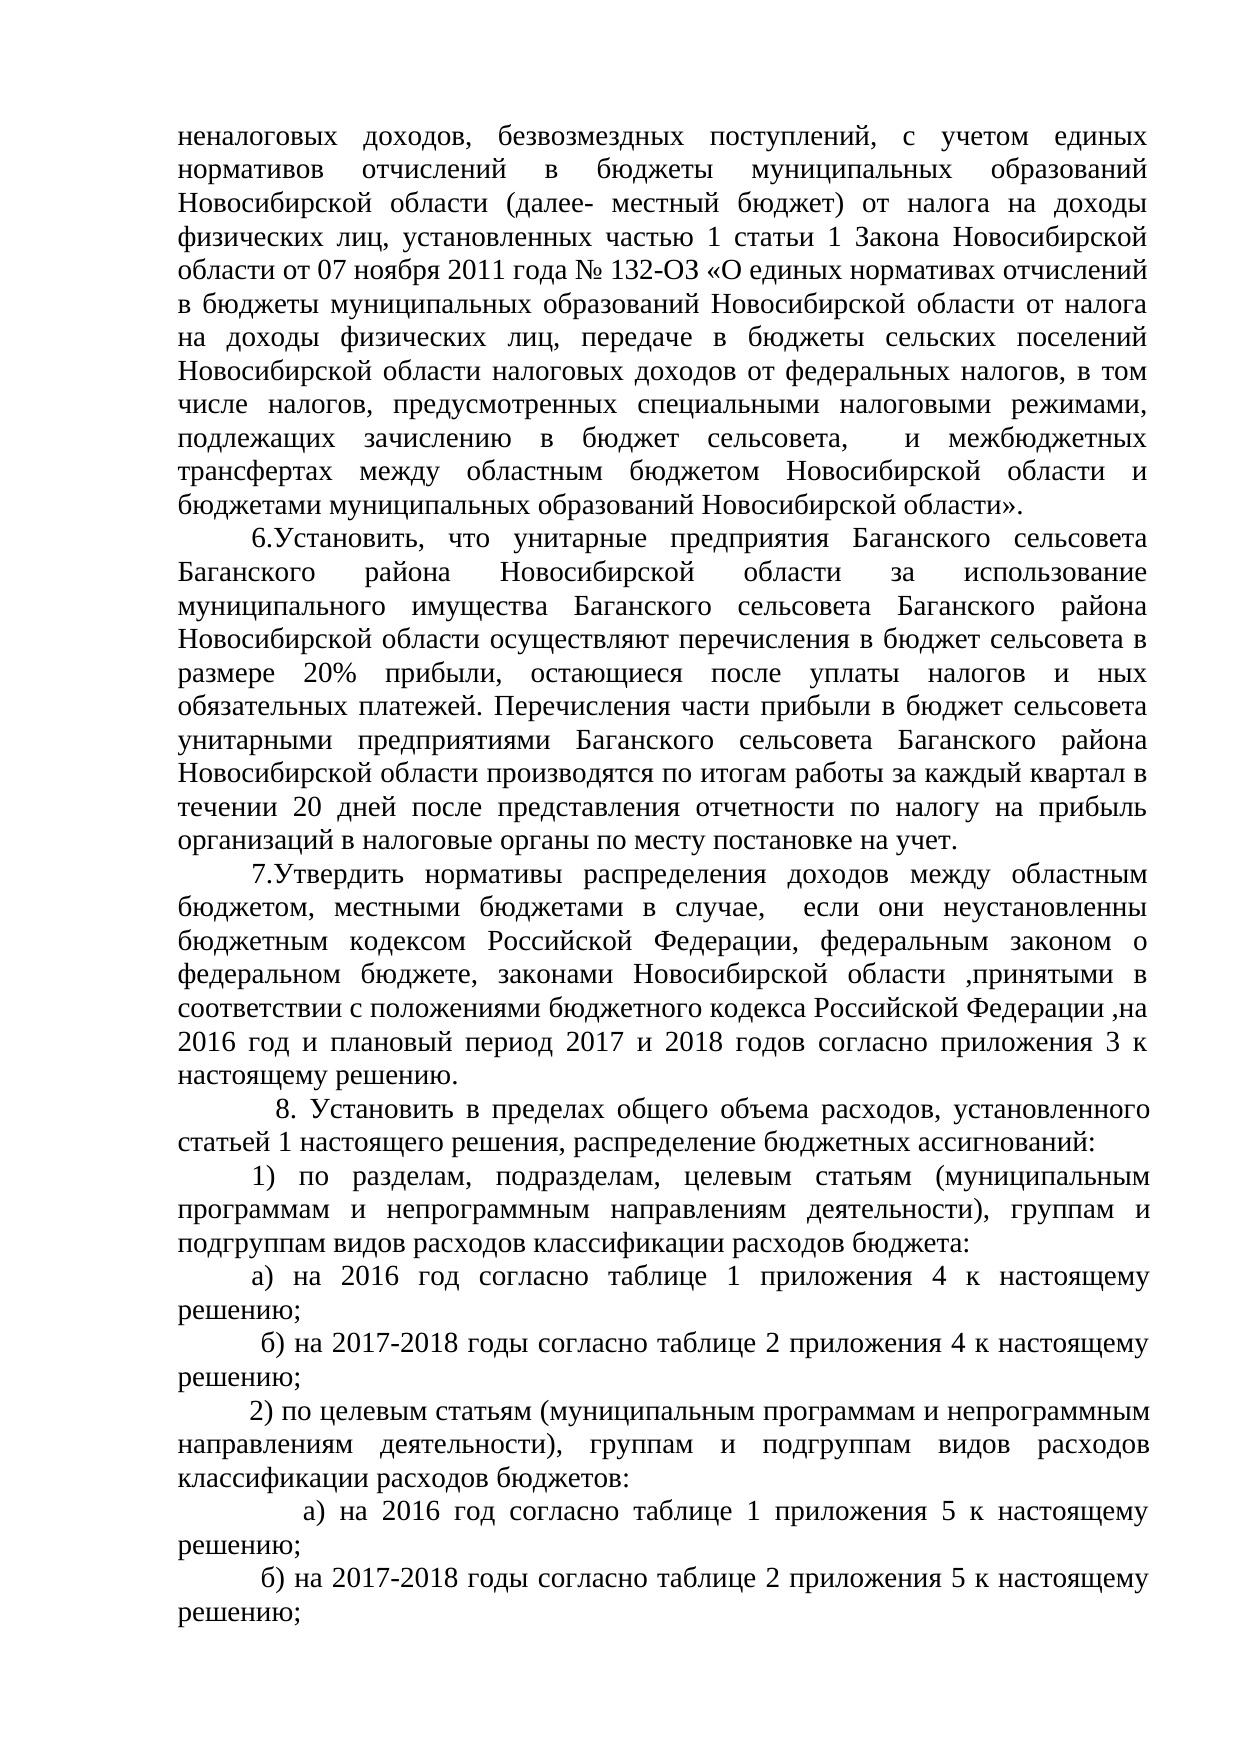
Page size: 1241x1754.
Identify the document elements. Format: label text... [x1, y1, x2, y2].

text 1) по разделам, подразделам, целевым статьям (муниципальным программам и непрограммным направлениям деятельности), группам и подгруппам видов расходов классификации расходов бюджета: [177, 1158, 1151, 1258]
text 7.Утвердить нормативы распределения доходов между областным бюджетом, местными бюджетами в случае, если они неустановленны бюджетным кодексом Российской Федерации, федеральным законом о федеральном бюджете, законами Новосибирской области ,принятыми в соответствии с положениями бюджетного кодекса Российской Федерации ,на 2016 год и плановый период 2017 и 2018 годов согласно приложения 3 к настоящему решению. [177, 856, 1148, 1091]
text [177, 118, 1148, 521]
text б) на 2017-2018 годы согласно таблице 2 приложения 4 к настоящему решению; [177, 1326, 1151, 1393]
text 2) по целевым статьям (муниципальным программам и непрограммным направлениям деятельности), группам и подгруппам видов расходов классификации расходов бюджетов: [177, 1393, 1151, 1493]
text 8. Установить в пределах общего объема расходов, установленного статьей 1 настоящего решения, распределение бюджетных ассигнований: [177, 1091, 1151, 1158]
text а) на 2016 год согласно таблице 1 приложения 4 к настоящему решению; [177, 1258, 1151, 1326]
text б) на 2017-2018 годы согласно таблице 2 приложения 5 к настоящему решению; [177, 1560, 1151, 1627]
text а) на 2016 год согласно таблице 1 приложения 5 к настоящему решению; [177, 1493, 1151, 1560]
text 6.Установить, что унитарные предприятия Баганского сельсовета Баганского района Новосибирской области за использование муниципального имущества Баганского сельсовета Баганского района Новосибирской области осуществляют перечисления в бюджет сельсовета в размере 20% прибыли, остающиеся после уплаты налогов и ных обязательных платежей. Перечисления части прибыли в бюджет сельсовета унитарными предприятиями Баганского сельсовета Баганского района Новосибирской области производятся по итогам работы за каждый квартал в течении 20 дней после представления отчетности по налогу на прибыль организаций в налоговые органы по месту постановке на учет. [177, 521, 1148, 856]
